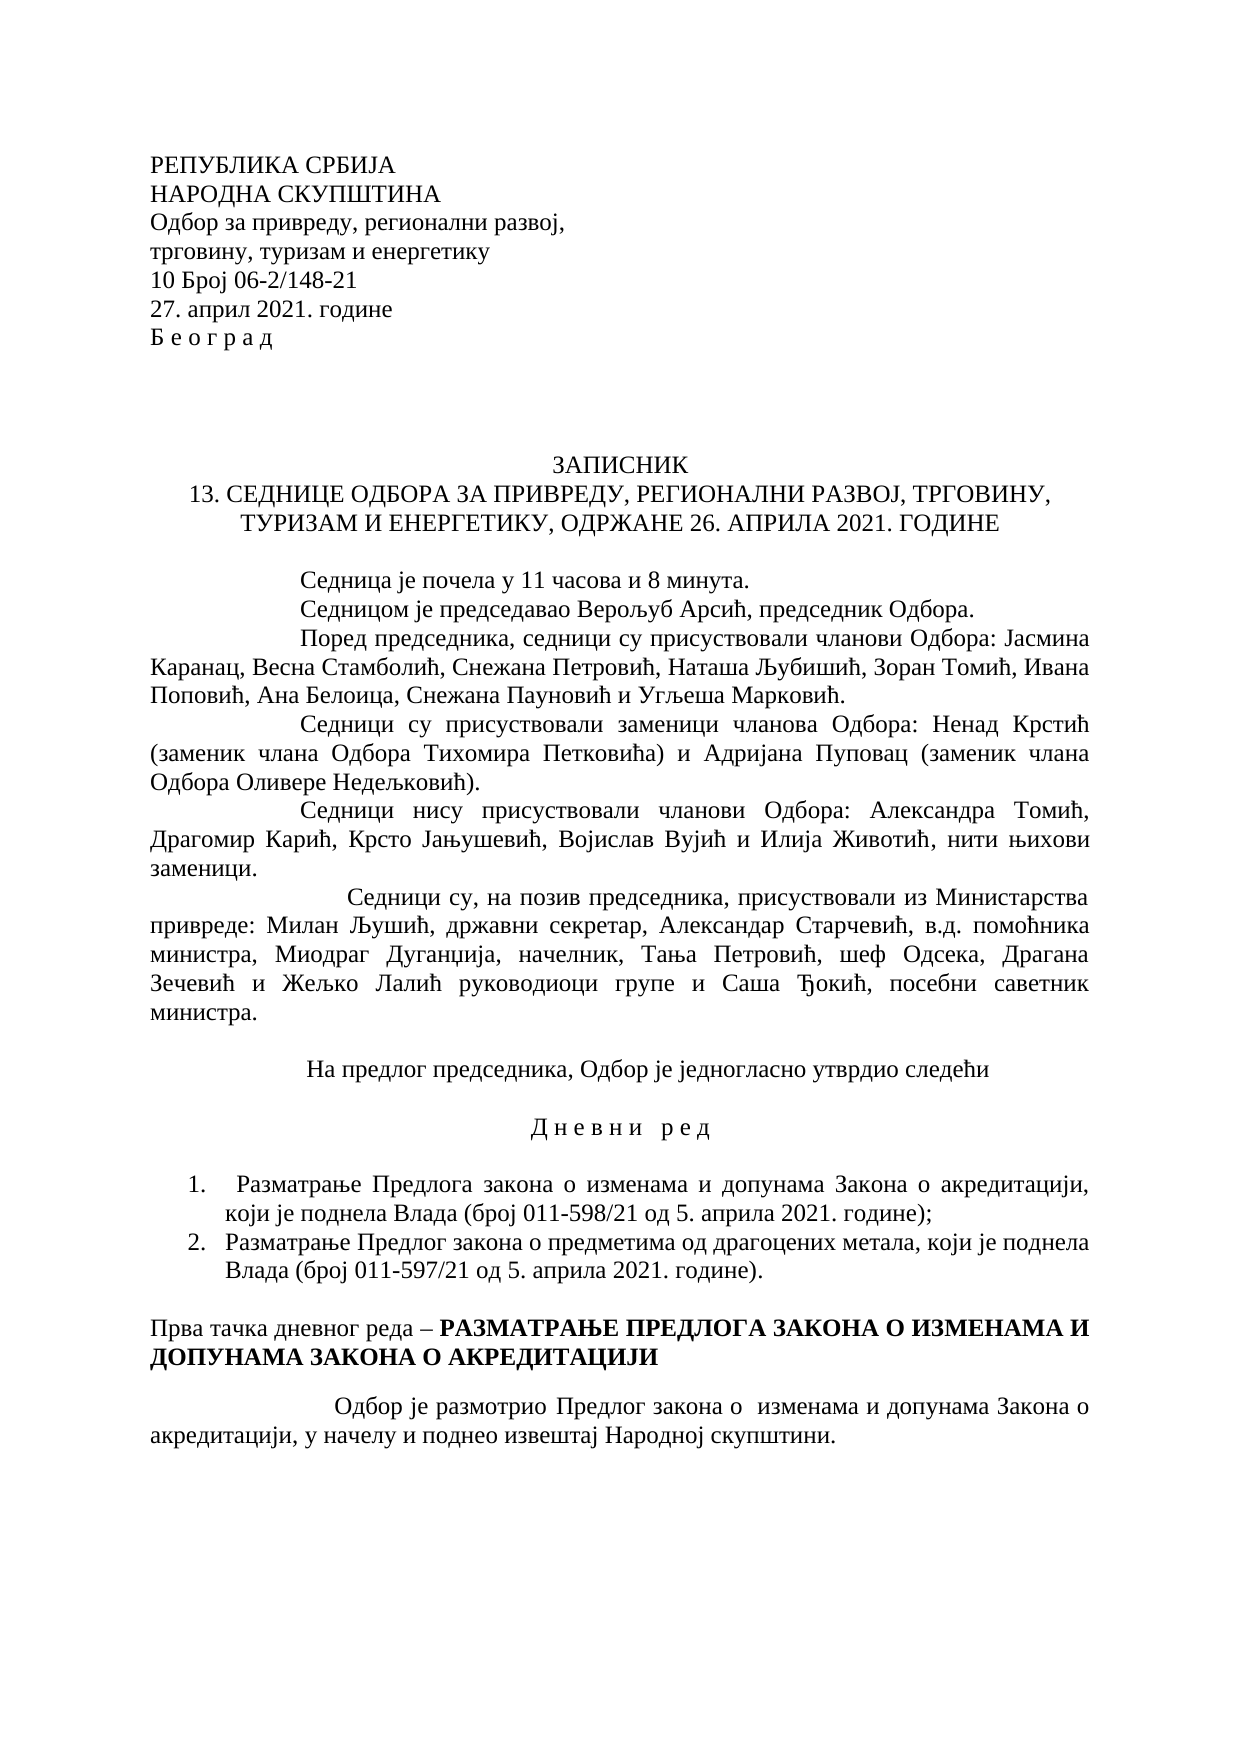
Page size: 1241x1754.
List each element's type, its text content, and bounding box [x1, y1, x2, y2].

text трговину, туризам и енергетику [150, 236, 1090, 265]
text ЗАПИСНИК [150, 450, 1090, 479]
text Седници су присуствовали заменици чланова Одбора: Ненад Крстић (заменик члана Одбора Тихомира Петковића) и Адријана Пуповац (заменик члана Одбора Оливере Недељковић). [150, 709, 1090, 795]
text Поред председника, седници су присуствовали чланови Одбора: Јасмина Каранац, Весна Стамболић, Снежана Петровић, Наташа Љубишић, Зоран Томић, Ивана Поповић, Ана Белоица, Снежана Пауновић и Угљеша Марковић. [150, 623, 1090, 709]
text Седница је почела у 11 часова и 8 минута. [150, 565, 1090, 594]
text Седници нису присуствовали чланови Одбора: Александра Томић, Драгомир Карић, Крсто Јањушевић, Војислав Вујић и Илија Животић, нити њихови заменици. [150, 795, 1090, 882]
text НАРОДНА СКУПШТИНА [150, 179, 1090, 207]
text 10 Број 06-2/148-21 [150, 265, 1090, 294]
text Прва тачка дневног реда – РАЗМАТРАЊЕ ПРЕДЛОГА ЗАКОНА О ИЗМЕНАМА И ДОПУНАМА ЗАКОНА О АКРЕДИТАЦИЈИ [150, 1313, 1090, 1370]
text РЕПУБЛИКА СРБИЈА [150, 150, 1090, 179]
text Одбор за привреду, регионални развој, [150, 207, 1090, 236]
text Седници су, на позив председника, присуствовали из Министарства привреде: Милан Љушић, државни секретар, Александар Старчевић, в.д. помоћника министра, Миодраг Дуганџија, начелник, Тања Петровић, шеф Одсека, Драгана Зечевић и Жељко Лалић руководиоци групе и Саша Ђокић, посебни саветник министра. [150, 882, 1090, 1025]
text 13. СЕДНИЦЕ ОДБОРА ЗА ПРИВРЕДУ, РЕГИОНАЛНИ РАЗВОЈ, ТРГОВИНУ, ТУРИЗАМ И ЕНЕРГЕТИКУ, ОДРЖАНЕ 26. АПРИЛА 2021. ГОДИНЕ [150, 479, 1090, 537]
text На предлог председника, Одбор је једногласно утврдио следећи [150, 1054, 1090, 1083]
text Д н е в н и р е д [150, 1112, 1090, 1140]
list Разматрање Предлога закона о изменама и допунама Закона о акредитацији, који је поднела Влада (број 011-598/21 од 5. априла 2021. године); [187, 1169, 1090, 1227]
text Одбор је размотрио Предлог закона о изменама и допунама Закона о акредитацији, у начелу и поднео извештај Народној скупштини. [150, 1391, 1090, 1449]
text Седницом је председавао Верољуб Арсић, председник Одбора. [150, 594, 1090, 623]
text 27. април 2021. године [150, 294, 1090, 322]
list Разматрање Предлог закона о предметима од драгоцених метала, који је поднела Влада (број 011-597/21 од 5. априла 2021. године). [187, 1227, 1090, 1284]
text Б е о г р а д [150, 322, 1090, 351]
